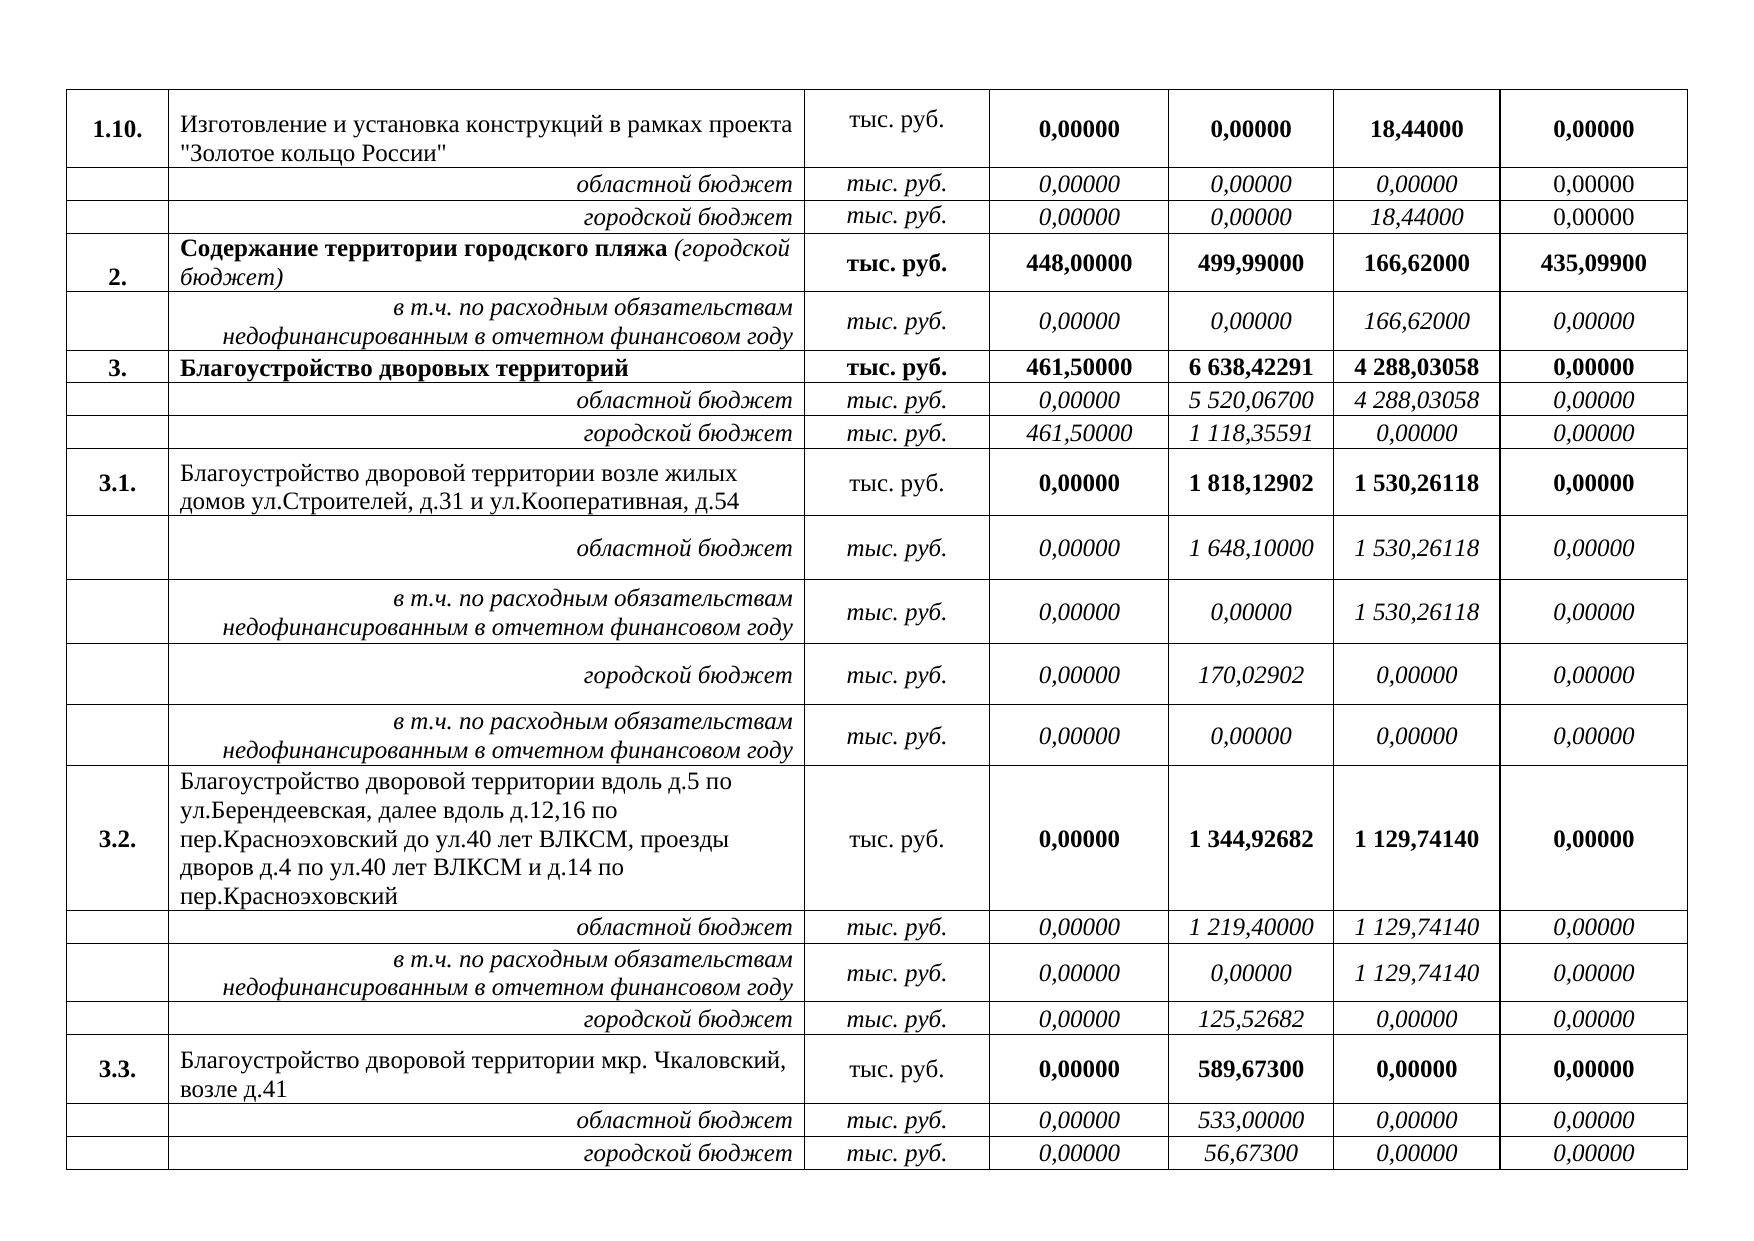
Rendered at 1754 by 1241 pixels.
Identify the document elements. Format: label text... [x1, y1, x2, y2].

table_cell [67, 516, 168, 579]
table_cell тыс. руб. [805, 201, 989, 232]
table_cell Изготовление и установка конструкций в рамках проекта "Золотое кольцо России" [169, 90, 804, 167]
table_cell 56,67300 [1169, 1137, 1333, 1168]
table_cell 4 288,03058 [1334, 383, 1499, 415]
table_cell тыс. руб. [805, 944, 989, 1001]
table_cell тыс. руб. [805, 351, 989, 382]
table_cell 1 530,26118 [1334, 580, 1499, 643]
table_cell [67, 1137, 168, 1168]
table_cell [67, 383, 168, 415]
table_cell 0,00000 [990, 944, 1168, 1001]
table_cell в т.ч. по расходным обязательствам недофинансированным в отчетном финансовом году [169, 580, 804, 643]
table_cell Содержание территории городского пляжа (городской бюджет) [169, 234, 804, 291]
table_cell 166,62000 [1334, 292, 1499, 349]
table_cell 0,00000 [1334, 416, 1499, 448]
table_cell тыс. руб. [805, 644, 989, 704]
table_cell тыс. руб. [805, 1002, 989, 1034]
table_cell 0,00000 [1501, 516, 1687, 579]
table_cell 0,00000 [1501, 292, 1687, 349]
table_cell 0,00000 [990, 449, 1168, 515]
table_cell 3. [67, 351, 168, 382]
table_cell 0,00000 [990, 1035, 1168, 1103]
table_cell в т.ч. по расходным обязательствам недофинансированным в отчетном финансовом году [169, 944, 804, 1001]
table_cell 0,00000 [1334, 1104, 1499, 1136]
table_cell [67, 1104, 168, 1136]
table_cell 0,00000 [1169, 292, 1333, 349]
table_cell 0,00000 [1501, 911, 1687, 943]
table_cell [67, 944, 168, 1001]
table_cell 18,44000 [1334, 90, 1499, 167]
table_cell 1 118,35591 [1169, 416, 1333, 448]
table_cell 0,00000 [990, 644, 1168, 704]
table_cell тыс. руб. [805, 449, 989, 515]
table_cell [67, 1002, 168, 1034]
table_cell 0,00000 [990, 1002, 1168, 1034]
table_cell 461,50000 [990, 416, 1168, 448]
table_cell тыс. руб. [805, 416, 989, 448]
table_cell 0,00000 [1169, 90, 1333, 167]
table_cell областной бюджет [169, 911, 804, 943]
table_cell тыс. руб. [805, 292, 989, 349]
table_cell тыс. руб. [805, 911, 989, 943]
table_cell 1 530,26118 [1334, 516, 1499, 579]
table_cell городской бюджет [169, 1137, 804, 1168]
table_cell 1.10. [67, 90, 168, 167]
table_cell тыс. руб. [805, 516, 989, 579]
table_cell 0,00000 [990, 201, 1168, 232]
table_cell 0,00000 [990, 766, 1168, 910]
table_cell 4 288,03058 [1334, 351, 1499, 382]
table_cell областной бюджет [169, 383, 804, 415]
table_cell 0,00000 [1334, 168, 1499, 199]
table_cell 1 344,92682 [1169, 766, 1333, 910]
table_cell тыс. руб. [805, 1104, 989, 1136]
table_cell 0,00000 [1501, 705, 1687, 765]
table_cell городской бюджет [169, 644, 804, 704]
table_cell 0,00000 [1169, 168, 1333, 199]
table_cell тыс. руб. [805, 383, 989, 415]
table_cell тыс. руб. [805, 1137, 989, 1168]
table_cell тыс. руб. [805, 705, 989, 765]
table_cell 0,00000 [990, 1137, 1168, 1168]
table_cell 1 219,40000 [1169, 911, 1333, 943]
table_cell 1 818,12902 [1169, 449, 1333, 515]
table_cell Благоустройство дворовой территории мкр. Чкаловский, возле д.41 [169, 1035, 804, 1103]
table_cell 1 129,74140 [1334, 911, 1499, 943]
table_cell 0,00000 [1501, 944, 1687, 1001]
table_cell городской бюджет [169, 416, 804, 448]
table_cell 0,00000 [1501, 580, 1687, 643]
table_cell 166,62000 [1334, 234, 1499, 291]
table_cell тыс. руб. [805, 1035, 989, 1103]
table_cell областной бюджет [169, 168, 804, 199]
table_cell 2. [67, 234, 168, 291]
table_cell 1 530,26118 [1334, 449, 1499, 515]
table_cell Благоустройство дворовых территорий [169, 351, 804, 382]
table_cell Благоустройство дворовой территории возле жилых домов ул.Строителей, д.31 и ул.Кооперативная, д.54 [169, 449, 804, 515]
table_cell тыс. руб. [805, 234, 989, 291]
table_cell 0,00000 [990, 292, 1168, 349]
table_cell 1 129,74140 [1334, 766, 1499, 910]
table_cell 0,00000 [1501, 644, 1687, 704]
table_cell [67, 292, 168, 349]
table_cell 0,00000 [1169, 944, 1333, 1001]
table_cell [67, 911, 168, 943]
table_cell тыс. руб. [805, 766, 989, 910]
table_cell 0,00000 [990, 911, 1168, 943]
table_cell [67, 705, 168, 765]
table_cell тыс. руб. [805, 580, 989, 643]
table_cell 125,52682 [1169, 1002, 1333, 1034]
table_cell областной бюджет [169, 516, 804, 579]
table_cell 1 648,10000 [1169, 516, 1333, 579]
table_cell 0,00000 [1501, 1002, 1687, 1034]
table_cell тыс. руб. [805, 90, 989, 167]
table_cell 0,00000 [1334, 1137, 1499, 1168]
table_cell 3.3. [67, 1035, 168, 1103]
table_cell 0,00000 [990, 1104, 1168, 1136]
table_cell 0,00000 [1169, 705, 1333, 765]
table_cell Благоустройство дворовой территории вдоль д.5 по ул.Берендеевская, далее вдоль д.12,16 по пер.Красноэховский до ул.40 лет ВЛКСМ, проезды дворов д.4 по ул.40 лет ВЛКСМ и д.14 по пер.Красноэховский [169, 766, 804, 910]
table_cell тыс. руб. [805, 168, 989, 199]
table_cell 0,00000 [1501, 449, 1687, 515]
table_cell 0,00000 [990, 580, 1168, 643]
table_cell 0,00000 [1501, 383, 1687, 415]
table_cell [67, 644, 168, 704]
table_cell 0,00000 [1169, 201, 1333, 232]
table_cell в т.ч. по расходным обязательствам недофинансированным в отчетном финансовом году [169, 292, 804, 349]
table_cell 448,00000 [990, 234, 1168, 291]
table_cell городской бюджет [169, 1002, 804, 1034]
table_cell 0,00000 [1501, 416, 1687, 448]
table_cell 0,00000 [1501, 766, 1687, 910]
table_cell [67, 201, 168, 232]
table_cell 589,67300 [1169, 1035, 1333, 1103]
table_cell 0,00000 [1501, 1035, 1687, 1103]
table_cell 435,09900 [1501, 234, 1687, 291]
table_cell 3.1. [67, 449, 168, 515]
table_cell 0,00000 [990, 168, 1168, 199]
table_cell 0,00000 [1334, 644, 1499, 704]
table_cell 170,02902 [1169, 644, 1333, 704]
table_cell 0,00000 [990, 516, 1168, 579]
table_cell [67, 416, 168, 448]
table_cell 0,00000 [1501, 90, 1687, 167]
table_cell 1 129,74140 [1334, 944, 1499, 1001]
table_cell 0,00000 [1501, 1137, 1687, 1168]
table_cell [67, 168, 168, 199]
table_cell 5 520,06700 [1169, 383, 1333, 415]
table_cell 0,00000 [1334, 1002, 1499, 1034]
table_cell 0,00000 [1169, 580, 1333, 643]
table_cell 0,00000 [990, 90, 1168, 167]
table_cell 499,99000 [1169, 234, 1333, 291]
table_cell 3.2. [67, 766, 168, 910]
table_cell 18,44000 [1334, 201, 1499, 232]
table_cell 0,00000 [1501, 1104, 1687, 1136]
table_cell 0,00000 [1501, 201, 1687, 232]
table_cell 461,50000 [990, 351, 1168, 382]
table_cell [67, 580, 168, 643]
table_cell в т.ч. по расходным обязательствам недофинансированным в отчетном финансовом году [169, 705, 804, 765]
table_cell 0,00000 [1501, 168, 1687, 199]
table_cell 0,00000 [1334, 1035, 1499, 1103]
table_cell 0,00000 [1501, 351, 1687, 382]
table_cell городской бюджет [169, 201, 804, 232]
table_cell 0,00000 [990, 705, 1168, 765]
table_cell областной бюджет [169, 1104, 804, 1136]
table_cell 0,00000 [1334, 705, 1499, 765]
table_cell 0,00000 [990, 383, 1168, 415]
table_cell 533,00000 [1169, 1104, 1333, 1136]
table_cell 6 638,42291 [1169, 351, 1333, 382]
